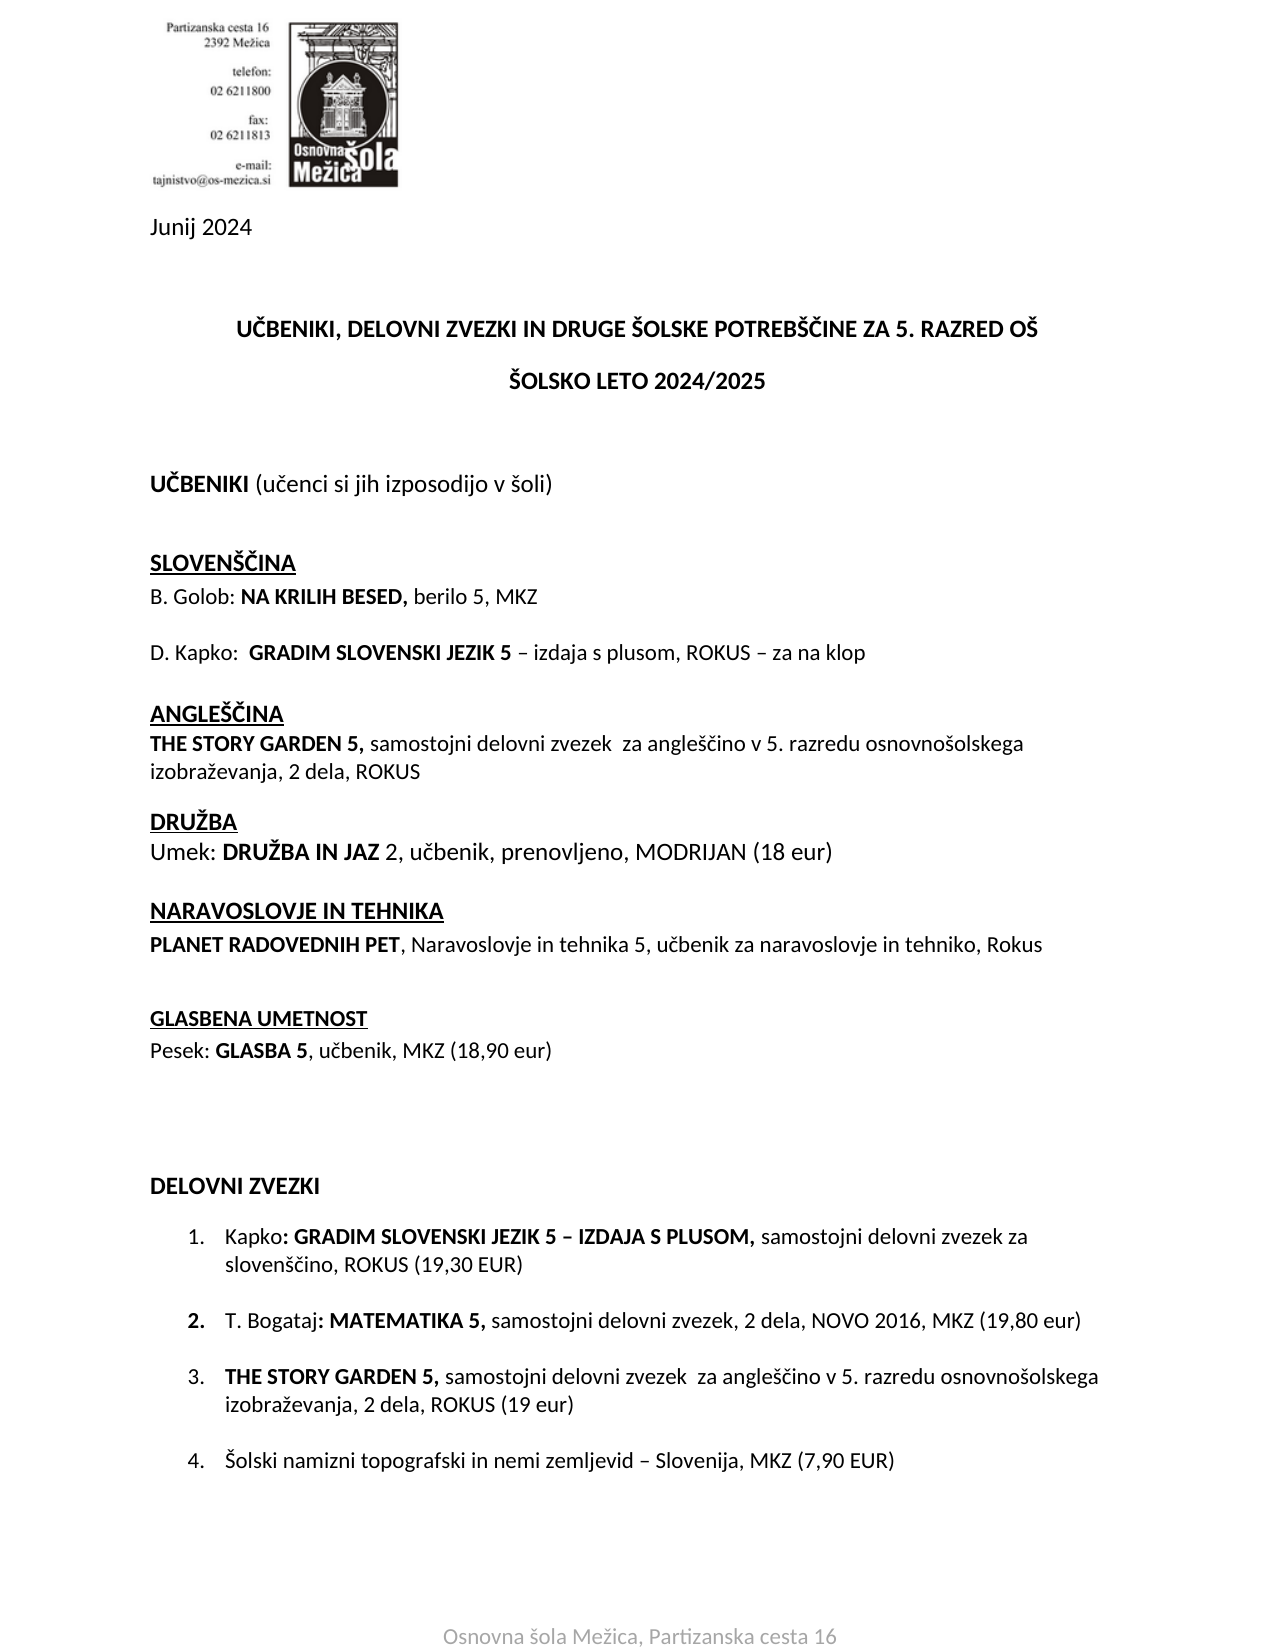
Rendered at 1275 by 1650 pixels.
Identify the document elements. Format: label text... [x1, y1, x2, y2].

text Umek: DRUŽBA IN JAZ 2, učbenik, prenovljeno, MODRIJAN (18 eur) [150, 836, 1125, 867]
text ANGLEŠČINA [150, 698, 1125, 729]
text DRUŽBA [150, 806, 1125, 836]
text ŠOLSKO LETO 2024/2025 [150, 365, 1125, 396]
list Šolski namizni topografski in nemi zemljevid – Slovenija, MKZ (7,90 EUR) [187, 1446, 1125, 1474]
text D. Kapko: GRADIM SLOVENSKI JEZIK 5 – izdaja s plusom, ROKUS – za na klop [150, 638, 1125, 666]
text PLANET RADOVEDNIH PET, Naravoslovje in tehnika 5, učbenik za naravoslovje in tehniko, Rokus [150, 930, 1125, 958]
list Kapko: GRADIM SLOVENSKI JEZIK 5 – IZDAJA S PLUSOM, samostojni delovni zvezek za slovenščino, ROKUS (19,30 EUR) [187, 1222, 1125, 1278]
text B. Golob: NA KRILIH BESED, berilo 5, MKZ [150, 582, 1125, 610]
text GLASBENA UMETNOST [150, 1004, 1125, 1032]
picture [142, 15, 408, 196]
text SLOVENŠČINA [150, 547, 1125, 578]
list T. Bogataj: MATEMATIKA 5, samostojni delovni zvezek, 2 dela, NOVO 2016, MKZ (19,80 eur) [187, 1306, 1125, 1334]
text Pesek: GLASBA 5, učbenik, MKZ (18,90 eur) [150, 1036, 1125, 1064]
text NARAVOSLOVJE IN TEHNIKA [150, 895, 1125, 925]
text UČBENIKI (učenci si jih izposodijo v šoli) [150, 468, 1125, 498]
text UČBENIKI, DELOVNI ZVEZKI IN DRUGE ŠOLSKE POTREBŠČINE ZA 5. RAZRED OŠ [150, 314, 1125, 344]
text THE STORY GARDEN 5, samostojni delovni zvezek za angleščino v 5. razredu osnovnošolskega izobraževanja, 2 dela, ROKUS [150, 729, 1125, 785]
text DELOVNI ZVEZKI [150, 1171, 1125, 1201]
list THE STORY GARDEN 5, samostojni delovni zvezek za angleščino v 5. razredu osnovnošolskega izobraževanja, 2 dela, ROKUS (19 eur) [187, 1362, 1125, 1418]
text Junij 2024 [150, 211, 1125, 241]
